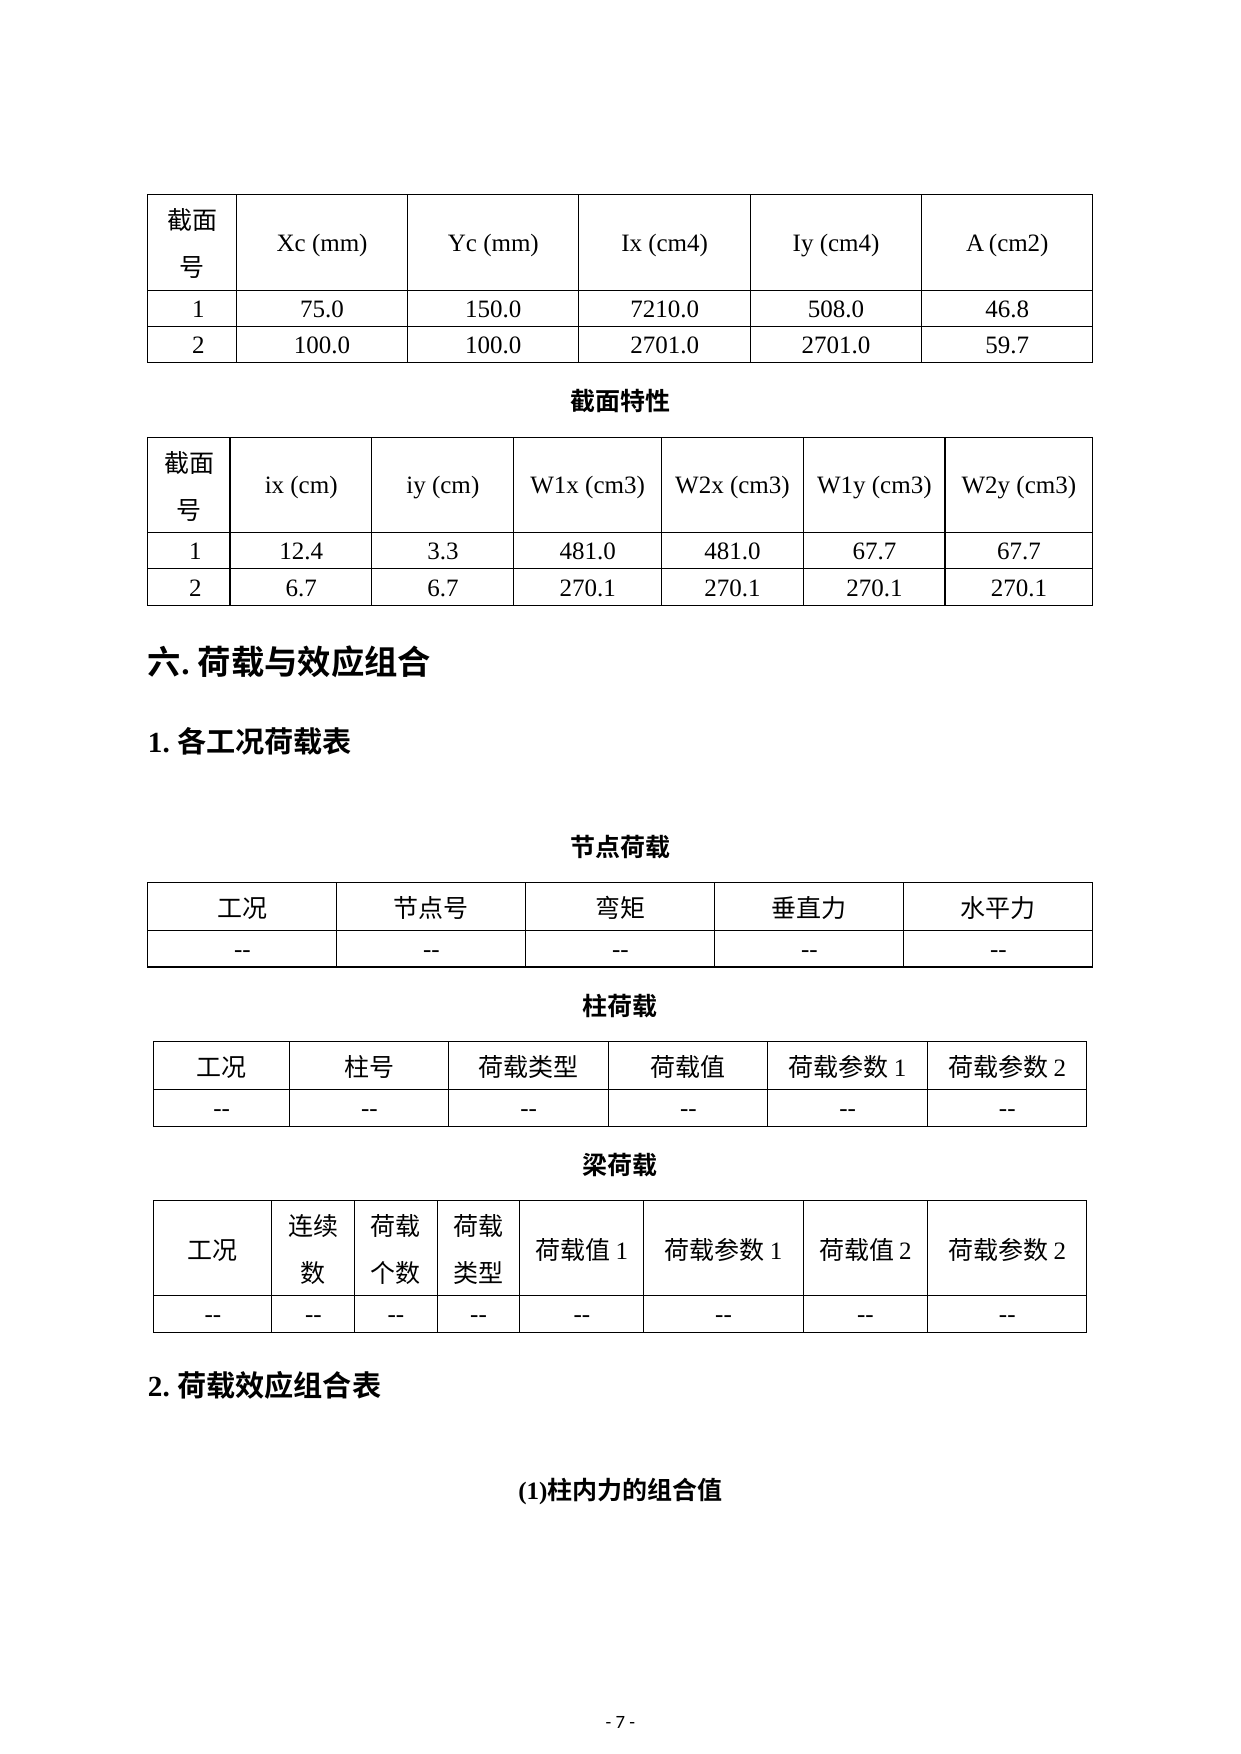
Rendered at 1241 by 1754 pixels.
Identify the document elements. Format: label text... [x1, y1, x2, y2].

table_cell 100.0 [237, 327, 407, 362]
table_cell -- [337, 931, 525, 966]
table_cell 481.0 [662, 533, 803, 568]
table_cell -- [154, 1090, 289, 1126]
table_cell -- [148, 931, 336, 966]
table_cell -- [290, 1090, 448, 1126]
table_header ix (cm) [231, 438, 371, 532]
text 截面特性 [148, 376, 1093, 423]
table_cell -- [904, 931, 1092, 966]
table_cell -- [438, 1296, 519, 1332]
table_header 荷载值1 [520, 1201, 643, 1295]
table_cell 1 [148, 533, 229, 568]
table_header W2y (cm3) [946, 438, 1092, 532]
table_cell -- [768, 1090, 927, 1126]
table_header 荷载个数 [355, 1201, 437, 1295]
text 梁荷载 [148, 1140, 1093, 1187]
table_cell 7210.0 [579, 291, 750, 326]
table_cell 270.1 [804, 569, 944, 605]
table_cell -- [154, 1296, 271, 1332]
table_cell 2701.0 [579, 327, 750, 362]
table_cell 150.0 [408, 291, 578, 326]
table_header 柱号 [290, 1042, 448, 1089]
table_header Xc (mm) [237, 195, 407, 289]
table_cell 59.7 [922, 327, 1092, 362]
text 节点荷载 [148, 822, 1093, 869]
table_cell 12.4 [231, 533, 371, 568]
table_header Yc (mm) [408, 195, 578, 289]
table_cell -- [449, 1090, 608, 1126]
table_cell 6.7 [372, 569, 513, 605]
table_cell 46.8 [922, 291, 1092, 326]
table_cell -- [928, 1296, 1086, 1332]
table_header 荷载参数1 [644, 1201, 803, 1295]
table_cell 67.7 [946, 533, 1092, 568]
table_cell -- [520, 1296, 643, 1332]
table_cell -- [928, 1090, 1086, 1126]
table_cell 75.0 [237, 291, 407, 326]
table_cell 100.0 [408, 327, 578, 362]
table_header 垂直力 [715, 883, 903, 930]
table_cell 1 [148, 291, 236, 326]
table_header 荷载值 [609, 1042, 767, 1089]
table_header 荷载类型 [438, 1201, 519, 1295]
table_header 工况 [154, 1201, 271, 1295]
table_cell -- [526, 931, 714, 966]
table_header 工况 [154, 1042, 289, 1089]
table_cell 67.7 [804, 533, 944, 568]
table_header iy (cm) [372, 438, 513, 532]
table_header 荷载类型 [449, 1042, 608, 1089]
table_cell 2 [148, 327, 236, 362]
table_cell -- [609, 1090, 767, 1126]
table_header 弯矩 [526, 883, 714, 930]
subtitle 2. 荷载效应组合表 [148, 1360, 1093, 1407]
text 柱荷载 [148, 981, 1093, 1028]
table_cell -- [804, 1296, 927, 1332]
table_header 截面号 [148, 195, 236, 289]
table_cell 270.1 [514, 569, 661, 605]
table_header 水平力 [904, 883, 1092, 930]
table_cell 270.1 [662, 569, 803, 605]
table_header 荷载参数1 [768, 1042, 927, 1089]
table_header 荷载参数2 [928, 1042, 1086, 1089]
table_cell 3.3 [372, 533, 513, 568]
table_cell 2 [148, 569, 229, 605]
table_cell -- [644, 1296, 803, 1332]
table_cell -- [715, 931, 903, 966]
table_header A (cm2) [922, 195, 1092, 289]
table_header Iy (cm4) [751, 195, 921, 289]
table_header 荷载值2 [804, 1201, 927, 1295]
table_header W1x (cm3) [514, 438, 661, 532]
table_header W2x (cm3) [662, 438, 803, 532]
table_header W1y (cm3) [804, 438, 944, 532]
table_header 连续数 [272, 1201, 354, 1295]
table_cell 508.0 [751, 291, 921, 326]
text (1)柱内力的组合值 [148, 1465, 1093, 1512]
title 六. 荷载与效应组合 [148, 631, 1093, 689]
table_cell 270.1 [946, 569, 1092, 605]
table_cell 6.7 [231, 569, 371, 605]
table_header Ix (cm4) [579, 195, 750, 289]
subtitle 1. 各工况荷载表 [148, 717, 1093, 764]
table_cell 2701.0 [751, 327, 921, 362]
table_header 工况 [148, 883, 336, 930]
table_header 截面号 [148, 438, 229, 532]
table_cell -- [272, 1296, 354, 1332]
table_header 荷载参数2 [928, 1201, 1086, 1295]
table_cell -- [355, 1296, 437, 1332]
table_header 节点号 [337, 883, 525, 930]
table_cell 481.0 [514, 533, 661, 568]
